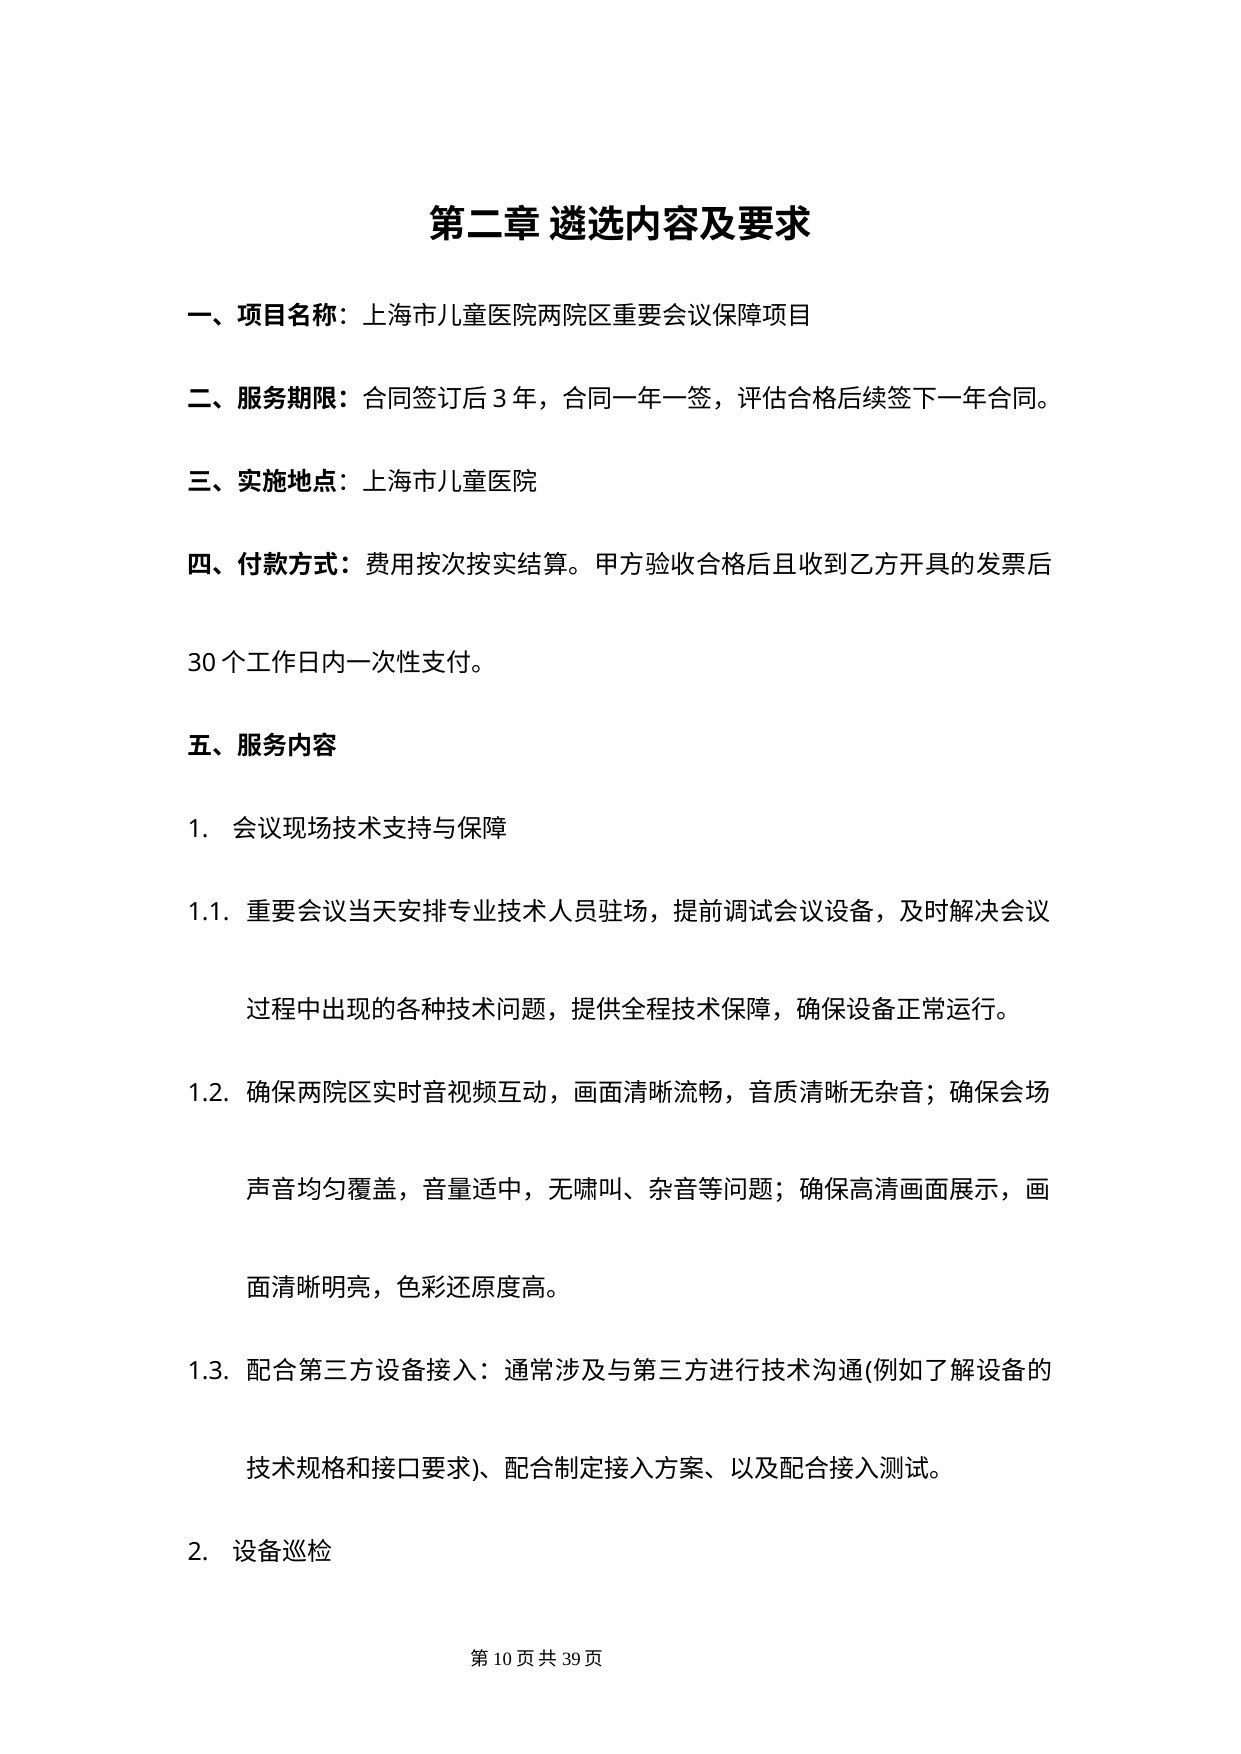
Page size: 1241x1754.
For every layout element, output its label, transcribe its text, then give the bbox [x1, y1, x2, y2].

list 重要会议当天安排专业技术人员驻场，提前调试会议设备，及时解决会议过程中出现的各种技术问题，提供全程技术保障，确保设备正常运行。 [187, 877, 1053, 1040]
list 付款方式：费用按次按实结算。甲方验收合格后且收到乙方开具的发票后30个工作日内一次性支付。 [187, 531, 1053, 693]
list 配合第三方设备接入：通常涉及与第三方进行技术沟通(例如了解设备的技术规格和接口要求)、配合制定接入方案、以及配合接入测试。 [187, 1336, 1053, 1499]
list 确保两院区实时音视频互动，画面清晰流畅，音质清晰无杂音；确保会场声音均匀覆盖，音量适中，无啸叫、杂音等问题；确保高清画面展示，画面清晰明亮，色彩还原度高。 [187, 1058, 1053, 1318]
list 实施地点：上海市儿童医院 [187, 447, 1053, 512]
list 服务期限：合同签订后3年，合同一年一签，评估合格后续签下一年合同。 [187, 364, 1053, 429]
list 服务内容 [187, 711, 1053, 776]
list 项目名称：上海市儿童医院两院区重要会议保障项目 [187, 281, 1053, 346]
list 遴选内容及要求 [187, 189, 1053, 254]
list 设备巡检 [187, 1517, 1053, 1582]
list 会议现场技术支持与保障 [187, 794, 1053, 859]
